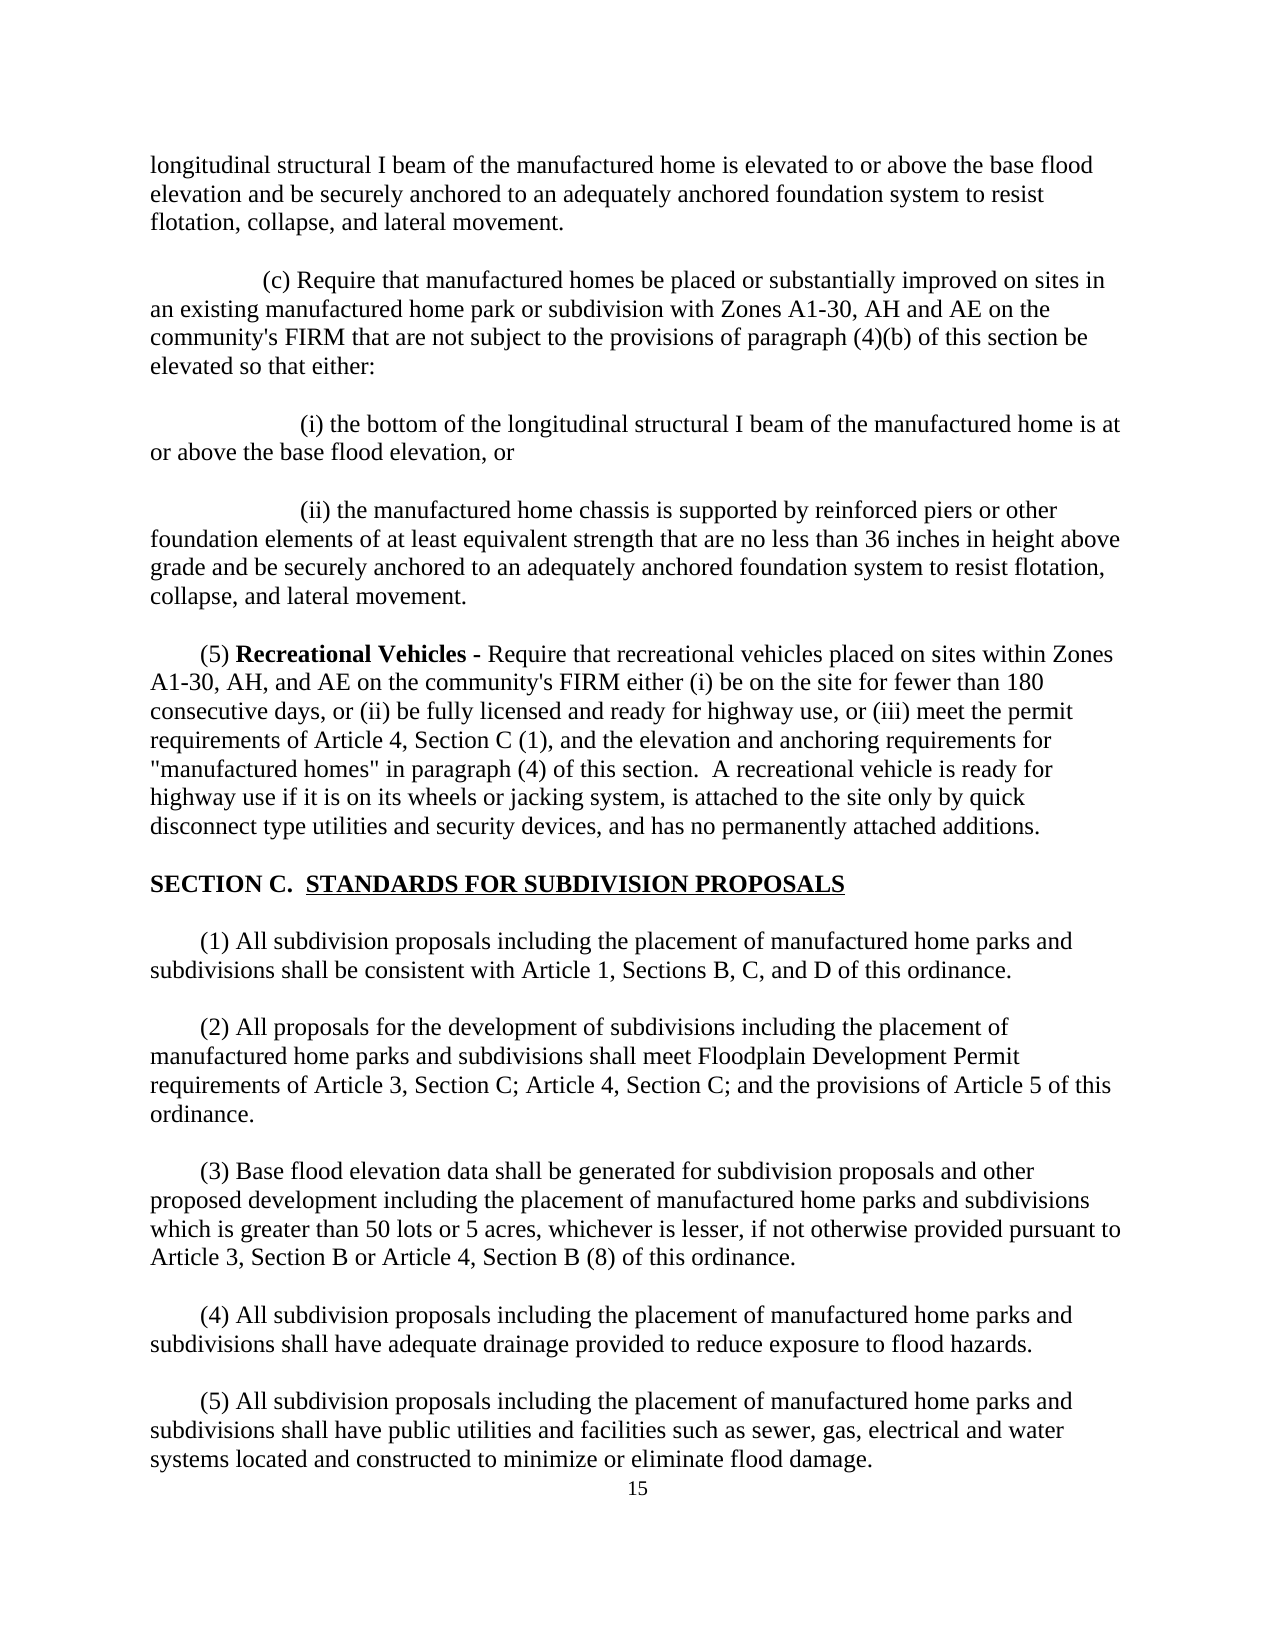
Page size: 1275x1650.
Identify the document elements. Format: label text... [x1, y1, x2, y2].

text (2) All proposals for the development of subdivisions including the placement of manufactured home parks and subdivisions shall meet Floodplain Development Permit requirements of Article 3, Section C; Article 4, Section C; and the provisions of Article 5 of this ordinance. [150, 1012, 1125, 1127]
text (4) All subdivision proposals including the placement of manufactured home parks and subdivisions shall have adequate drainage provided to reduce exposure to flood hazards. [150, 1300, 1125, 1357]
text (3) Base flood elevation data shall be generated for subdivision proposals and other proposed development including the placement of manufactured home parks and subdivisions which is greater than 50 lots or 5 acres, whichever is lesser, if not otherwise provided pursuant to Article 3, Section B or Article 4, Section B (8) of this ordinance. [150, 1156, 1125, 1271]
text (5) Recreational Vehicles - Require that recreational vehicles placed on sites within Zones A1-30, AH, and AE on the community's FIRM either (i) be on the site for fewer than 180 consecutive days, or (ii) be fully licensed and ready for highway use, or (iii) meet the permit requirements of Article 4, Section C (1), and the elevation and anchoring requirements for "manufactured homes" in paragraph (4) of this section. A recreational vehicle is ready for highway use if it is on its wheels or jacking system, is attached to the site only by quick disconnect type utilities and security devices, and has no permanently attached additions. [150, 639, 1125, 840]
text (ii) the manufactured home chassis is supported by reinforced piers or other foundation elements of at least equivalent strength that are no less than 36 inches in height above grade and be securely anchored to an adequately anchored foundation system to resist flotation, collapse, and lateral movement. [150, 495, 1125, 610]
text (i) the bottom of the longitudinal structural I beam of the manufactured home is at or above the base flood elevation, or [150, 409, 1125, 466]
text (c) Require that manufactured homes be placed or substantially improved on sites in an existing manufactured home park or subdivision with Zones A1-30, AH and AE on the community's FIRM that are not subject to the provisions of paragraph (4)(b) of this section be elevated so that either: [150, 265, 1125, 380]
text (1) All subdivision proposals including the placement of manufactured home parks and subdivisions shall be consistent with Article 1, Sections B, C, and D of this ordinance. [150, 926, 1125, 984]
text SECTION C. STANDARDS FOR SUBDIVISION PROPOSALS [150, 869, 1125, 897]
text (5) All subdivision proposals including the placement of manufactured home parks and subdivisions shall have public utilities and facilities such as sewer, gas, electrical and water systems located and constructed to minimize or eliminate flood damage. [150, 1386, 1125, 1472]
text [150, 150, 1125, 236]
